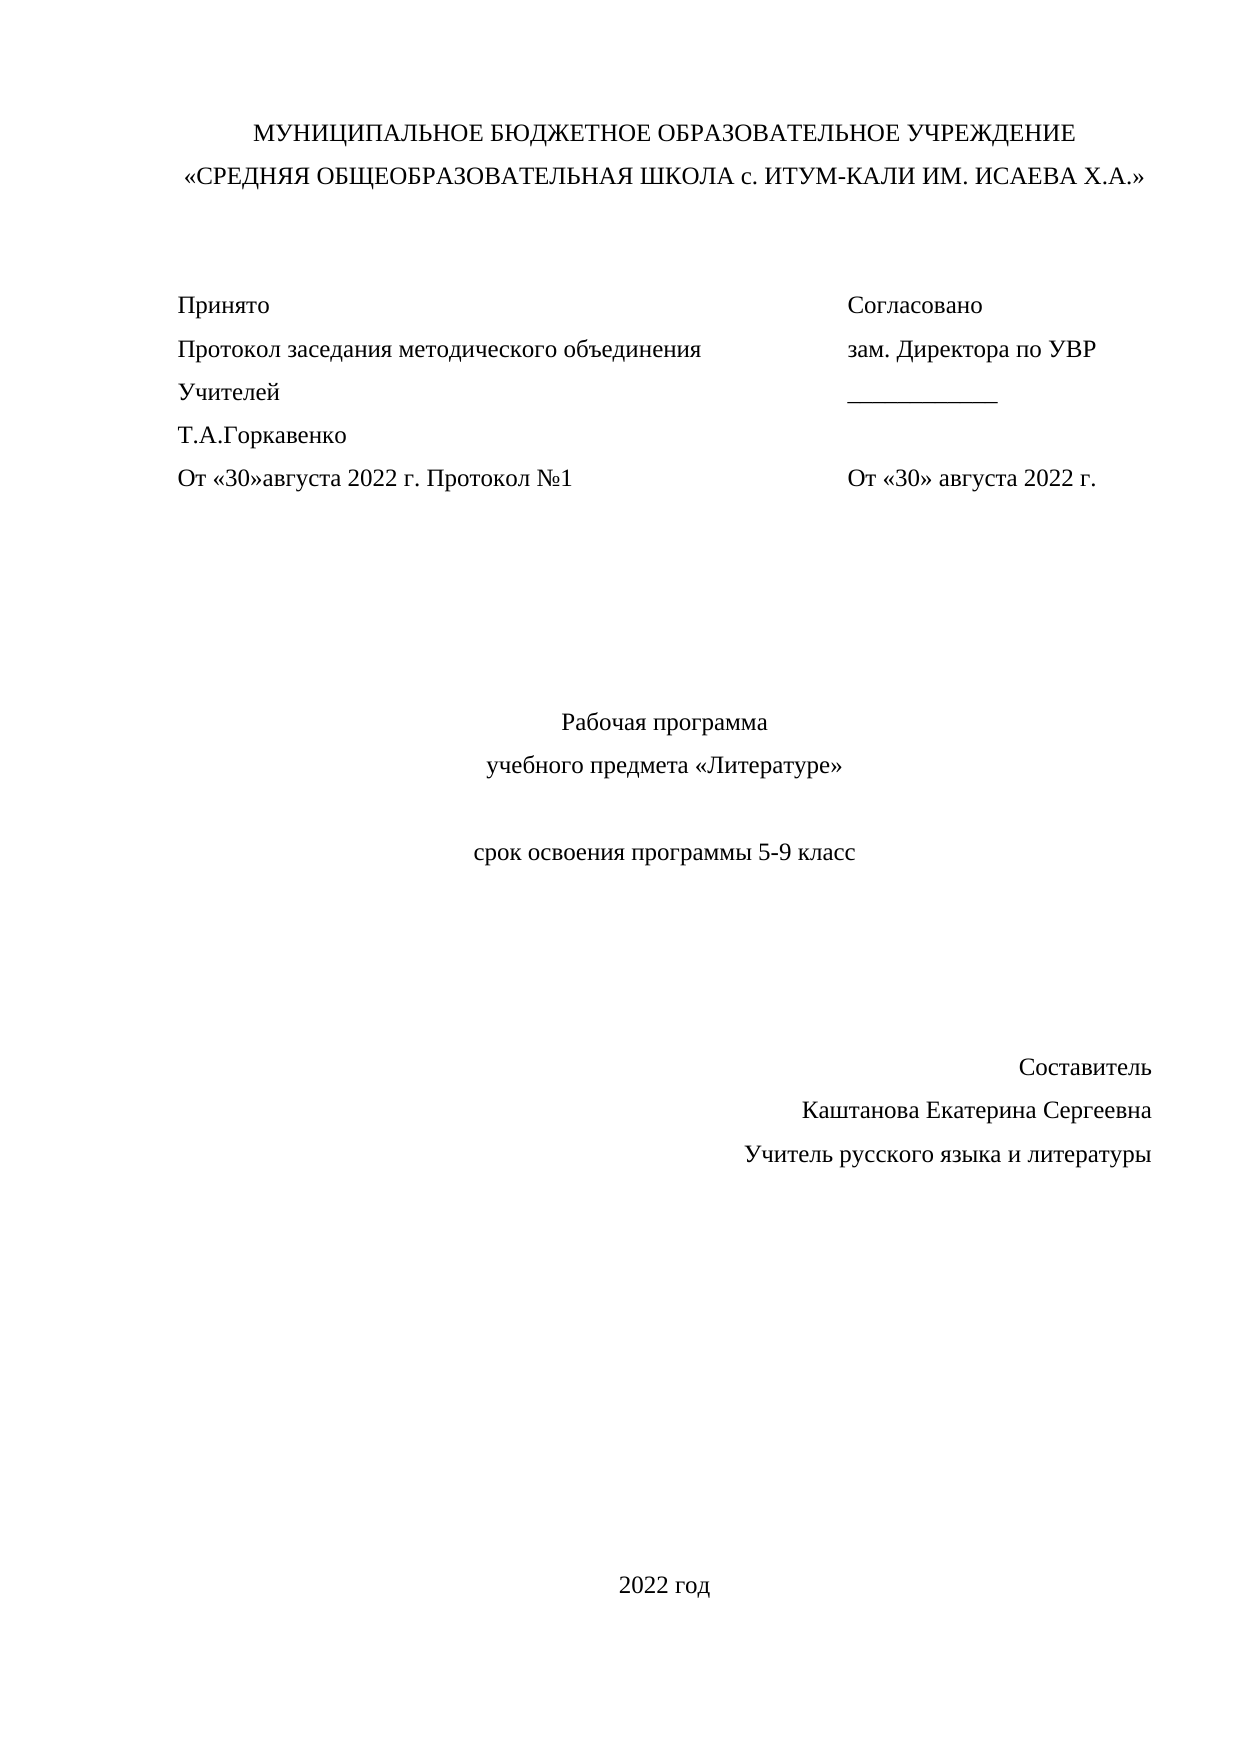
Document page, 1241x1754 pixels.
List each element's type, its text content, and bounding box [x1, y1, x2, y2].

text Составитель [177, 1052, 1152, 1081]
text МУНИЦИПАЛЬНОЕ БЮДЖЕТНОЕ ОБРАЗОВАТЕЛЬНОЕ УЧРЕЖДЕНИЕ [177, 118, 1152, 147]
text Протокол заседания методического объединения зам. Директора по УВР [177, 334, 1152, 362]
text Учитель русского языка и литературы [177, 1139, 1152, 1167]
text Учителей ____________ Т.А.Горкавенко [177, 377, 1152, 449]
text «СРЕДНЯЯ ОБЩЕОБРАЗОВАТЕЛЬНАЯ ШКОЛА с. ИТУМ-КАЛИ ИМ. ИСАЕВА Х.А.» [177, 161, 1152, 190]
text Рабочая программа [177, 707, 1152, 736]
text Принято Согласовано [177, 291, 1152, 319]
text Каштанова Екатерина Сергеевна [177, 1096, 1152, 1124]
text От «30»августа 2022 г. Протокол №1 От «30» августа 2022 г. [177, 463, 1152, 492]
text 2022 год [177, 1570, 1152, 1599]
text срок освоения программы 5-9 класс [177, 837, 1152, 866]
text учебного предмета «Литературе» [177, 751, 1152, 779]
